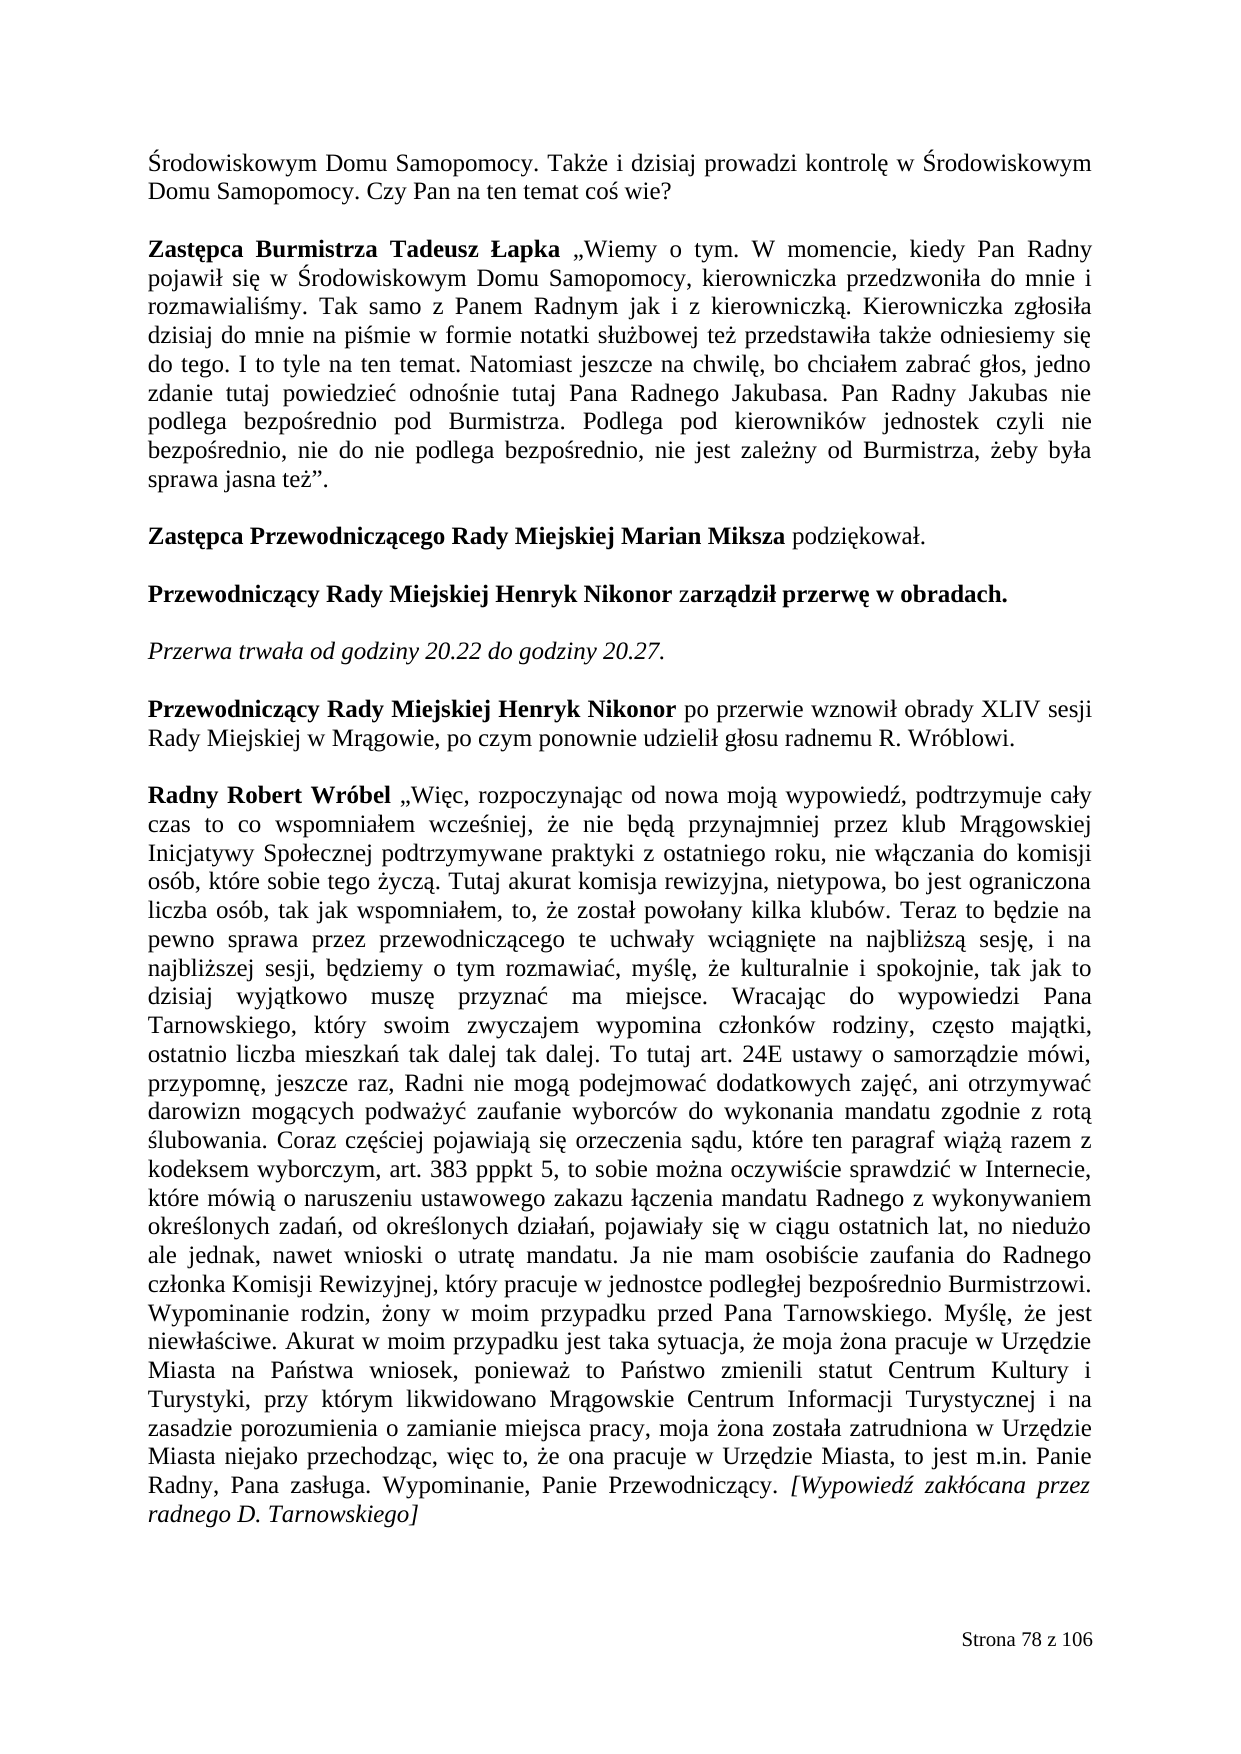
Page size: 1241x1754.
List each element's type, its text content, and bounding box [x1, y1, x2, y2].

subtitle Przewodniczący Rady Miejskiej Henryk Nikonor zarządził przerwę w obradach. [148, 579, 1093, 608]
subtitle Radny Robert Wróbel „Więc, rozpoczynając od nowa moją wypowiedź, podtrzymuje cały czas to co wspomniałem wcześniej, że nie będą przynajmniej przez klub Mrągowskiej Inicjatywy Społecznej podtrzymywane praktyki z ostatniego roku, nie włączania do komisji osób, które sobie tego życzą. Tutaj akurat komisja rewizyjna, nietypowa, bo jest ograniczona liczba osób, tak jak wspomniałem, to, że został powołany kilka klubów. Teraz to będzie na pewno sprawa przez przewodniczącego te uchwały wciągnięte na najbliższą sesję, i na najbliższej sesji, będziemy o tym rozmawiać, myślę, że kulturalnie i spokojnie, tak jak to dzisiaj wyjątkowo muszę przyznać ma miejsce. Wracając do wypowiedzi Pana Tarnowskiego, który swoim zwyczajem wypomina członków rodziny, często majątki, ostatnio liczba mieszkań tak dalej tak dalej. To tutaj art. 24E ustawy o samorządzie mówi, przypomnę, jeszcze raz, Radni nie mogą podejmować dodatkowych zajęć, ani otrzymywać darowizn mogących podważyć zaufanie wyborców do wykonania mandatu zgodnie z rotą ślubowania. Coraz częściej pojawiają się orzeczenia sądu, które ten paragraf wiążą razem z kodeksem wyborczym, art. 383 pppkt 5, to sobie można oczywiście sprawdzić w Internecie, które mówią o naruszeniu ustawowego zakazu łączenia mandatu Radnego z wykonywaniem określonych zadań, od określonych działań, pojawiały się w ciągu ostatnich lat, no niedużo ale jednak, nawet wnioski o utratę mandatu. Ja nie mam osobiście zaufania do Radnego członka Komisji Rewizyjnej, który pracuje w jednostce podległej bezpośrednio Burmistrzowi. Wypominanie rodzin, żony w moim przypadku przed Pana Tarnowskiego. Myślę, że jest niewłaściwe. Akurat w moim przypadku jest taka sytuacja, że moja żona pracuje w Urzędzie Miasta na Państwa wniosek, ponieważ to Państwo zmienili statut Centrum Kultury i Turystyki, przy którym likwidowano Mrągowskie Centrum Informacji Turystycznej i na zasadzie porozumienia o zamianie miejsca pracy, moja żona została zatrudniona w Urzędzie Miasta niejako przechodząc, więc to, że ona pracuje w Urzędzie Miasta, to jest m.in. Panie Radny, Pana zasługa. Wypominanie, Panie Przewodniczący. [Wypowiedź zakłócana przez radnego D. Tarnowskiego] [148, 780, 1093, 1528]
text Przewodniczący Rady Miejskiej Henryk Nikonor po przerwie wznowił obrady XLIV sesji Rady Miejskiej w Mrągowie, po czym ponownie udzielił głosu radnemu R. Wróblowi. [148, 694, 1093, 751]
subtitle Zastępca Przewodniczącego Rady Miejskiej Marian Miksza podziękował. [148, 521, 1093, 550]
subtitle Zastępca Burmistrza Tadeusz Łapka „Wiemy o tym. W momencie, kiedy Pan Radny pojawił się w Środowiskowym Domu Samopomocy, kierowniczka przedzwoniła do mnie i rozmawialiśmy. Tak samo z Panem Radnym jak i z kierowniczką. Kierowniczka zgłosiła dzisiaj do mnie na piśmie w formie notatki służbowej też przedstawiła także odniesiemy się do tego. I to tyle na ten temat. Natomiast jeszcze na chwilę, bo chciałem zabrać głos, jedno zdanie tutaj powiedzieć odnośnie tutaj Pana Radnego Jakubasa. Pan Radny Jakubas nie podlega bezpośrednio pod Burmistrza. Podlega pod kierowników jednostek czyli nie bezpośrednio, nie do nie podlega bezpośrednio, nie jest zależny od Burmistrza, żeby była sprawa jasna też”. [148, 234, 1093, 493]
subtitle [148, 148, 1093, 205]
subtitle Przerwa trwała od godziny 20.22 do godziny 20.27. [148, 636, 1093, 665]
